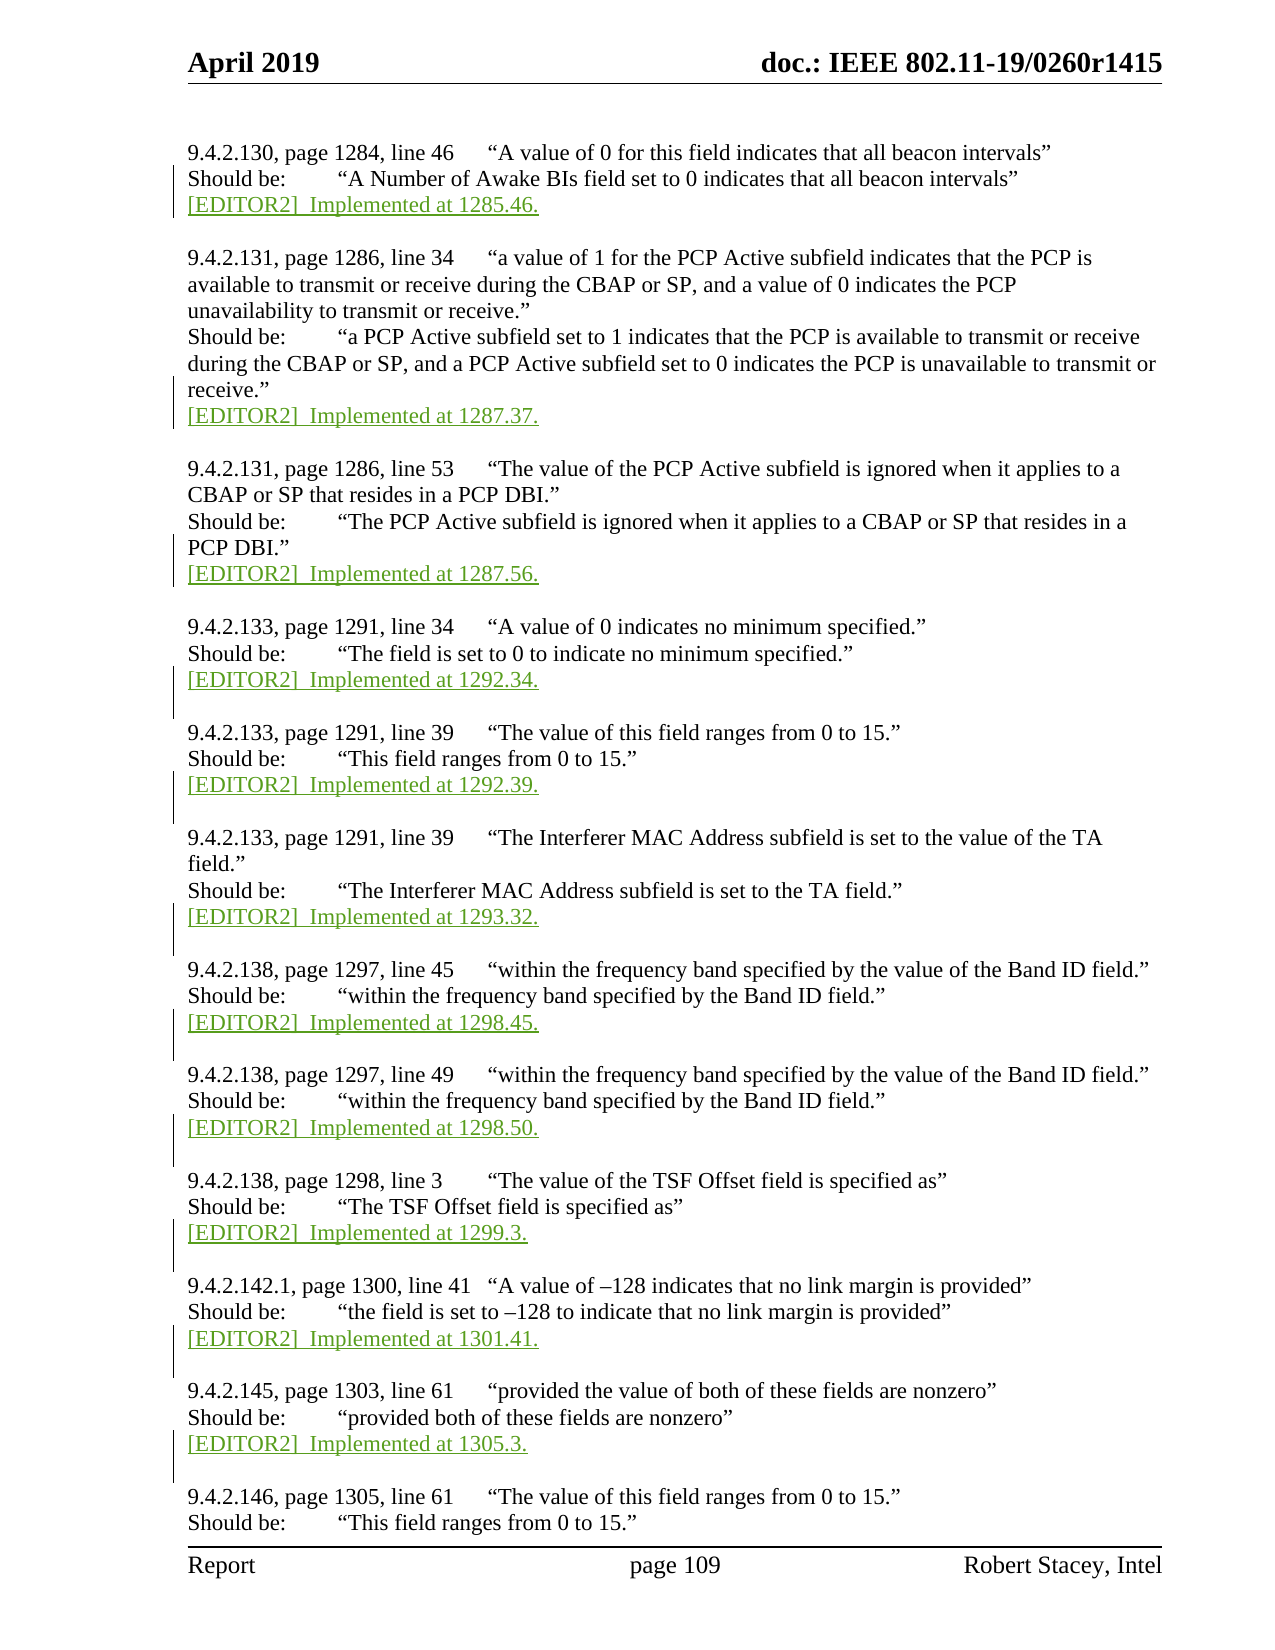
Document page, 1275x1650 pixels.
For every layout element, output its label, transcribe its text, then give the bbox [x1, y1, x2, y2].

text Should be: “The PCP Active subfield is ignored when it applies to a CBAP or SP that resides in a PCP DBI.” [187, 508, 1162, 561]
text Should be: “within the frequency band specified by the Band ID field.” [187, 1088, 1162, 1114]
text Should be: “The Interferer MAC Address subfield is set to the TA field.” [187, 877, 1162, 903]
text 9.4.2.138, page 1298, line 3 “The value of the TSF Offset field is specified as” [187, 1167, 1162, 1193]
text 9.4.2.131, page 1286, line 53 “The value of the PCP Active subfield is ignored when it applies to a CBAP or SP that resides in a PCP DBI.” [187, 455, 1162, 508]
text 9.4.2.131, page 1286, line 34 “a value of 1 for the PCP Active subfield indicates that the PCP is available to transmit or receive during the CBAP or SP, and a value of 0 indicates the PCP [187, 244, 1162, 297]
text Should be: “within the frequency band specified by the Band ID field.” [187, 982, 1162, 1008]
text 9.4.2.142.1, page 1300, line 41 “A value of –128 indicates that no link margin is provided” [187, 1272, 1162, 1298]
text 9.4.2.130, page 1284, line 46 “A value of 0 for this field indicates that all beacon intervals” [187, 139, 1162, 165]
text Should be: “the field is set to –128 to indicate that no link margin is provided” [187, 1298, 1162, 1325]
text 9.4.2.146, page 1305, line 61 “The value of this field ranges from 0 to 15.” [187, 1483, 1162, 1509]
text unavailability to transmit or receive.” [187, 297, 1162, 323]
text Should be: “This field ranges from 0 to 15.” [187, 745, 1162, 771]
text Should be: “This field ranges from 0 to 15.” [187, 1509, 1162, 1536]
text 9.4.2.133, page 1291, line 39 “The Interferer MAC Address subfield is set to the value of the TA field.” [187, 824, 1162, 877]
text 9.4.2.145, page 1303, line 61 “provided the value of both of these fields are nonzero” [187, 1377, 1162, 1404]
text Should be: “provided both of these fields are nonzero” [187, 1404, 1162, 1430]
text Should be: “A Number of Awake BIs field set to 0 indicates that all beacon intervals” [187, 165, 1162, 192]
text Should be: “The field is set to 0 to indicate no minimum specified.” [187, 639, 1162, 666]
text 9.4.2.133, page 1291, line 34 “A value of 0 indicates no minimum specified.” [187, 613, 1162, 639]
text 9.4.2.138, page 1297, line 45 “within the frequency band specified by the value of the Band ID field.” [187, 956, 1162, 982]
text Should be: “a PCP Active subfield set to 1 indicates that the PCP is available to transmit or receive during the CBAP or SP, and a PCP Active subfield set to 0 indicates the PCP is unavailable to transmit or receive.” [187, 323, 1162, 402]
text 9.4.2.138, page 1297, line 49 “within the frequency band specified by the value of the Band ID field.” [187, 1061, 1162, 1088]
text Should be: “The TSF Offset field is specified as” [187, 1193, 1162, 1219]
text 9.4.2.133, page 1291, line 39 “The value of this field ranges from 0 to 15.” [187, 719, 1162, 745]
